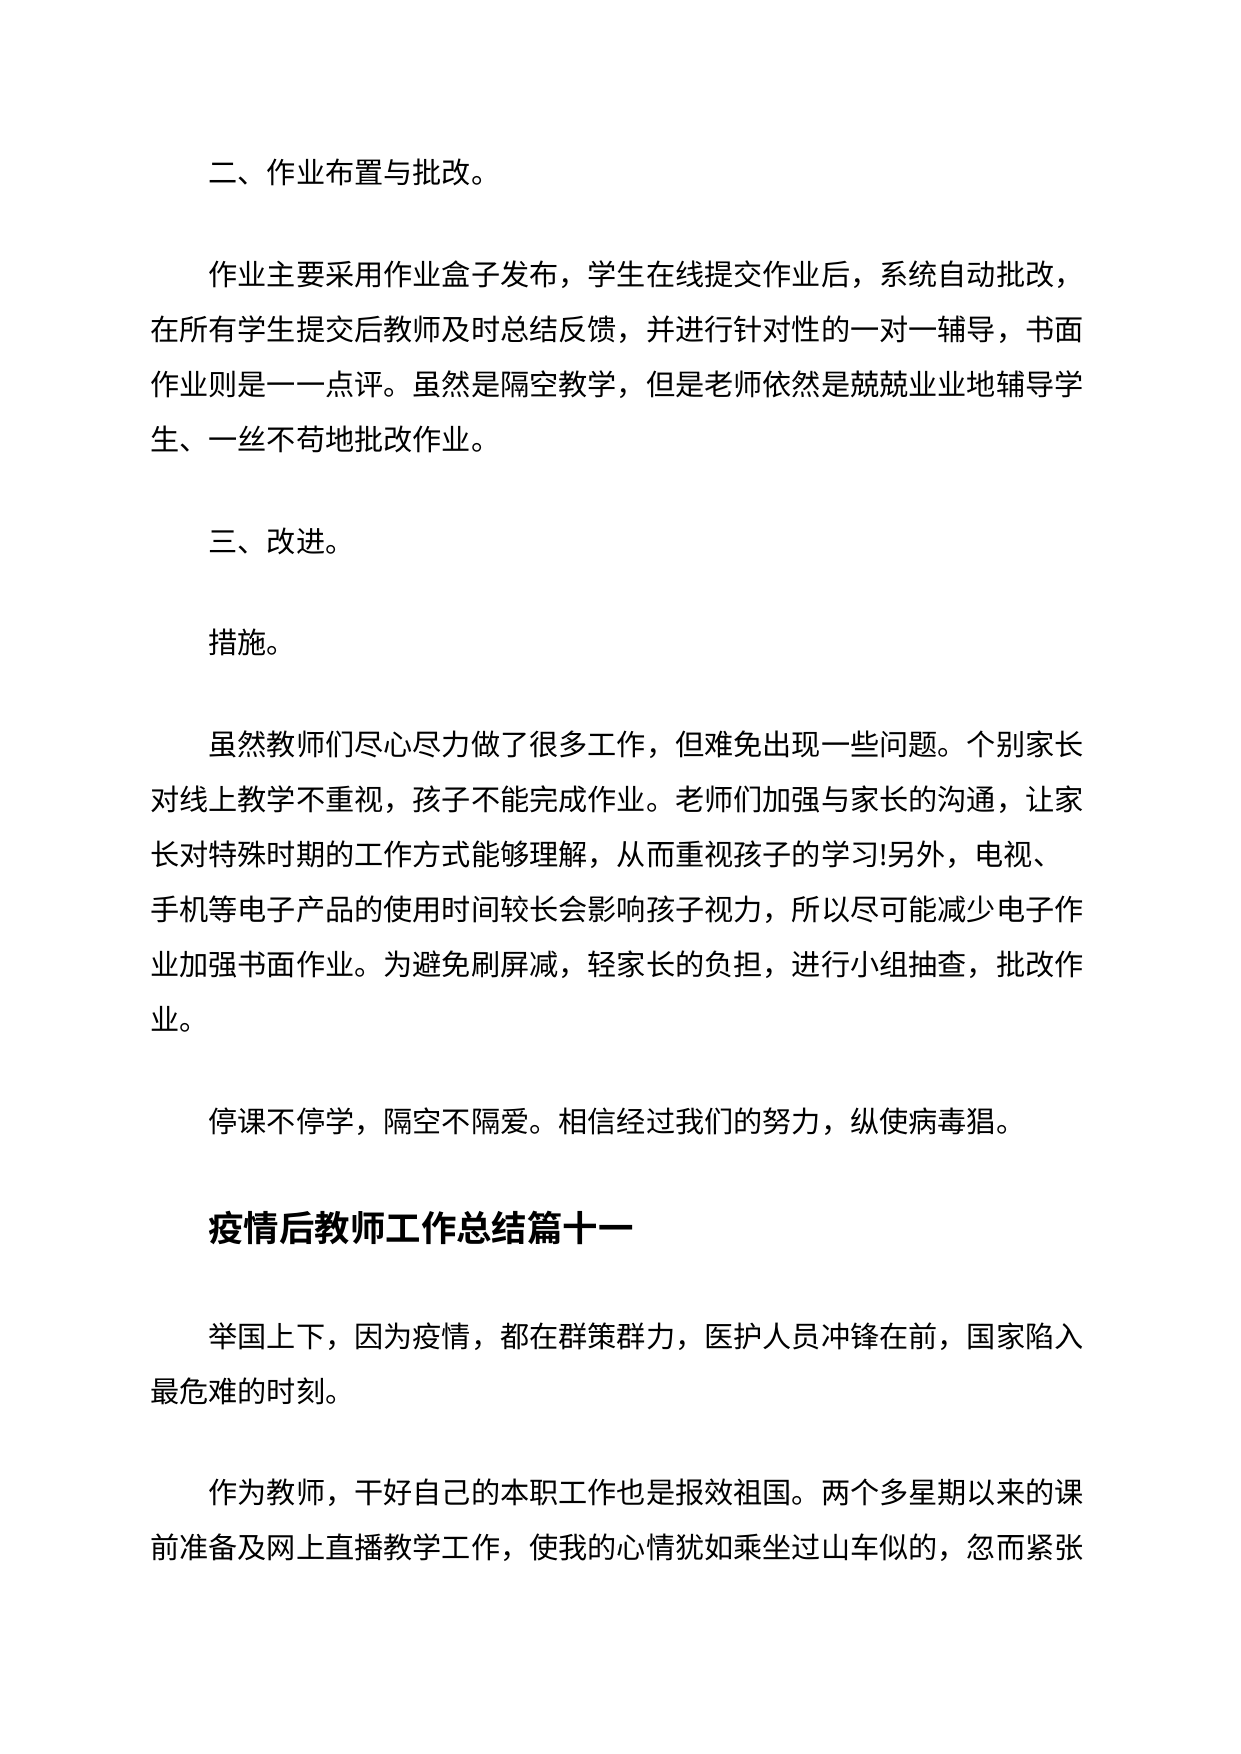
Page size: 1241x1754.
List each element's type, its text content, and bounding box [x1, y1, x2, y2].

text 疫情后教师工作总结篇十一 [150, 1200, 1090, 1251]
text 虽然教师们尽心尽力做了很多工作，但难免出现一些问题。个别家长对线上教学不重视，孩子不能完成作业。老师们加强与家长的沟通，让家长对特殊时期的工作方式能够理解，从而重视孩子的学习!另外，电视、手机等电子产品的使用时间较长会影响孩子视力，所以尽可能减少电子作业加强书面作业。为避免刷屏减，轻家长的负担，进行小组抽查，批改作业。 [150, 722, 1090, 1039]
text 二、作业布置与批改。 [150, 150, 1090, 192]
text 举国上下，因为疫情，都在群策群力，医护人员冲锋在前，国家陷入最危难的时刻。 [150, 1313, 1090, 1411]
text 停课不停学，隔空不隔爱。相信经过我们的努力，纵使病毒猖。 [150, 1098, 1090, 1140]
text 措施。 [150, 620, 1090, 662]
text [150, 1470, 1090, 1567]
text 作业主要采用作业盒子发布，学生在线提交作业后，系统自动批改，在所有学生提交后教师及时总结反馈，并进行针对性的一对一辅导，书面作业则是一一点评。虽然是隔空教学，但是老师依然是兢兢业业地辅导学生、一丝不苟地批改作业。 [150, 252, 1090, 459]
text 三、改进。 [150, 518, 1090, 561]
